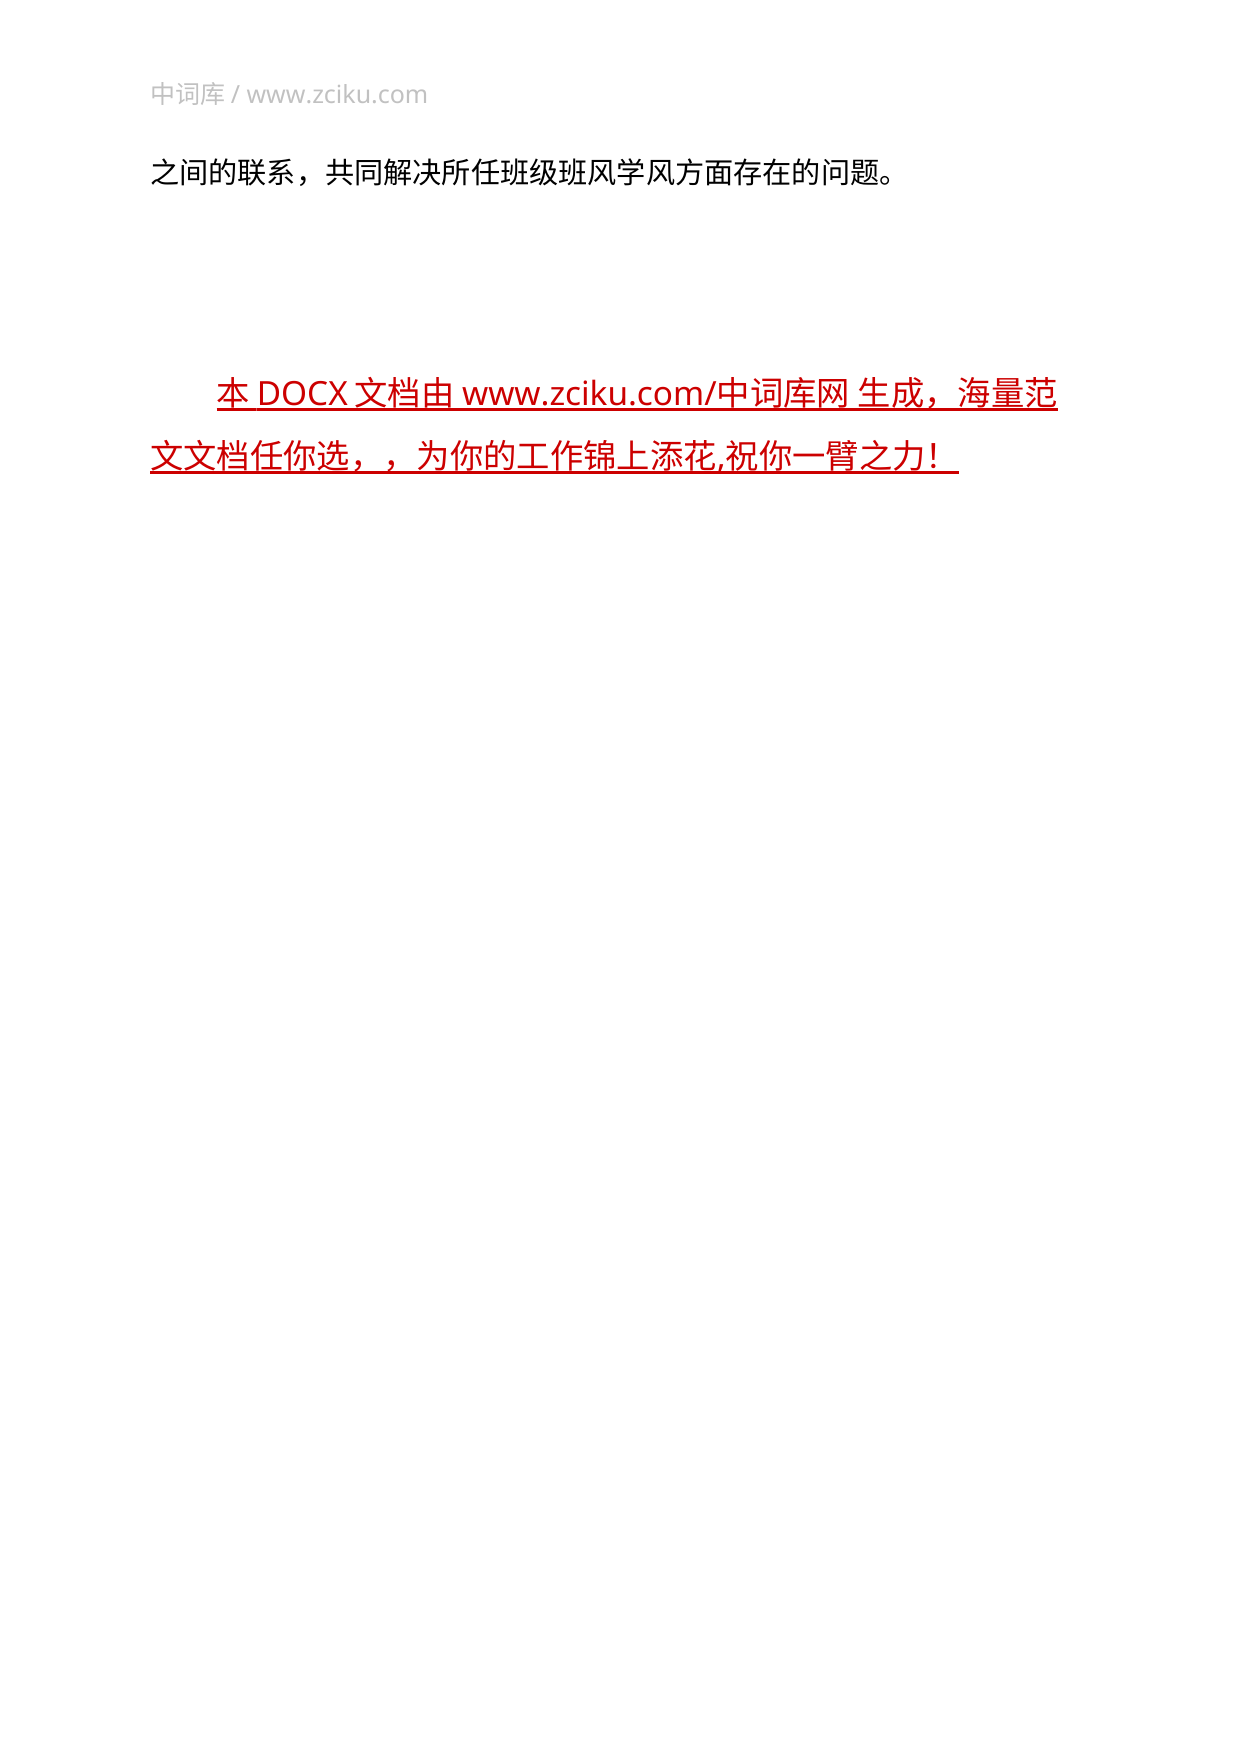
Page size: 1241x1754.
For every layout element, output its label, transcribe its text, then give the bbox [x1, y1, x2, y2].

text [150, 150, 1090, 192]
text 本DOCX文档由 www.zciku.com/中词库网 生成，海量范文文档任你选，，为你的工作锦上添花,祝你一臂之力！ [150, 367, 1090, 478]
